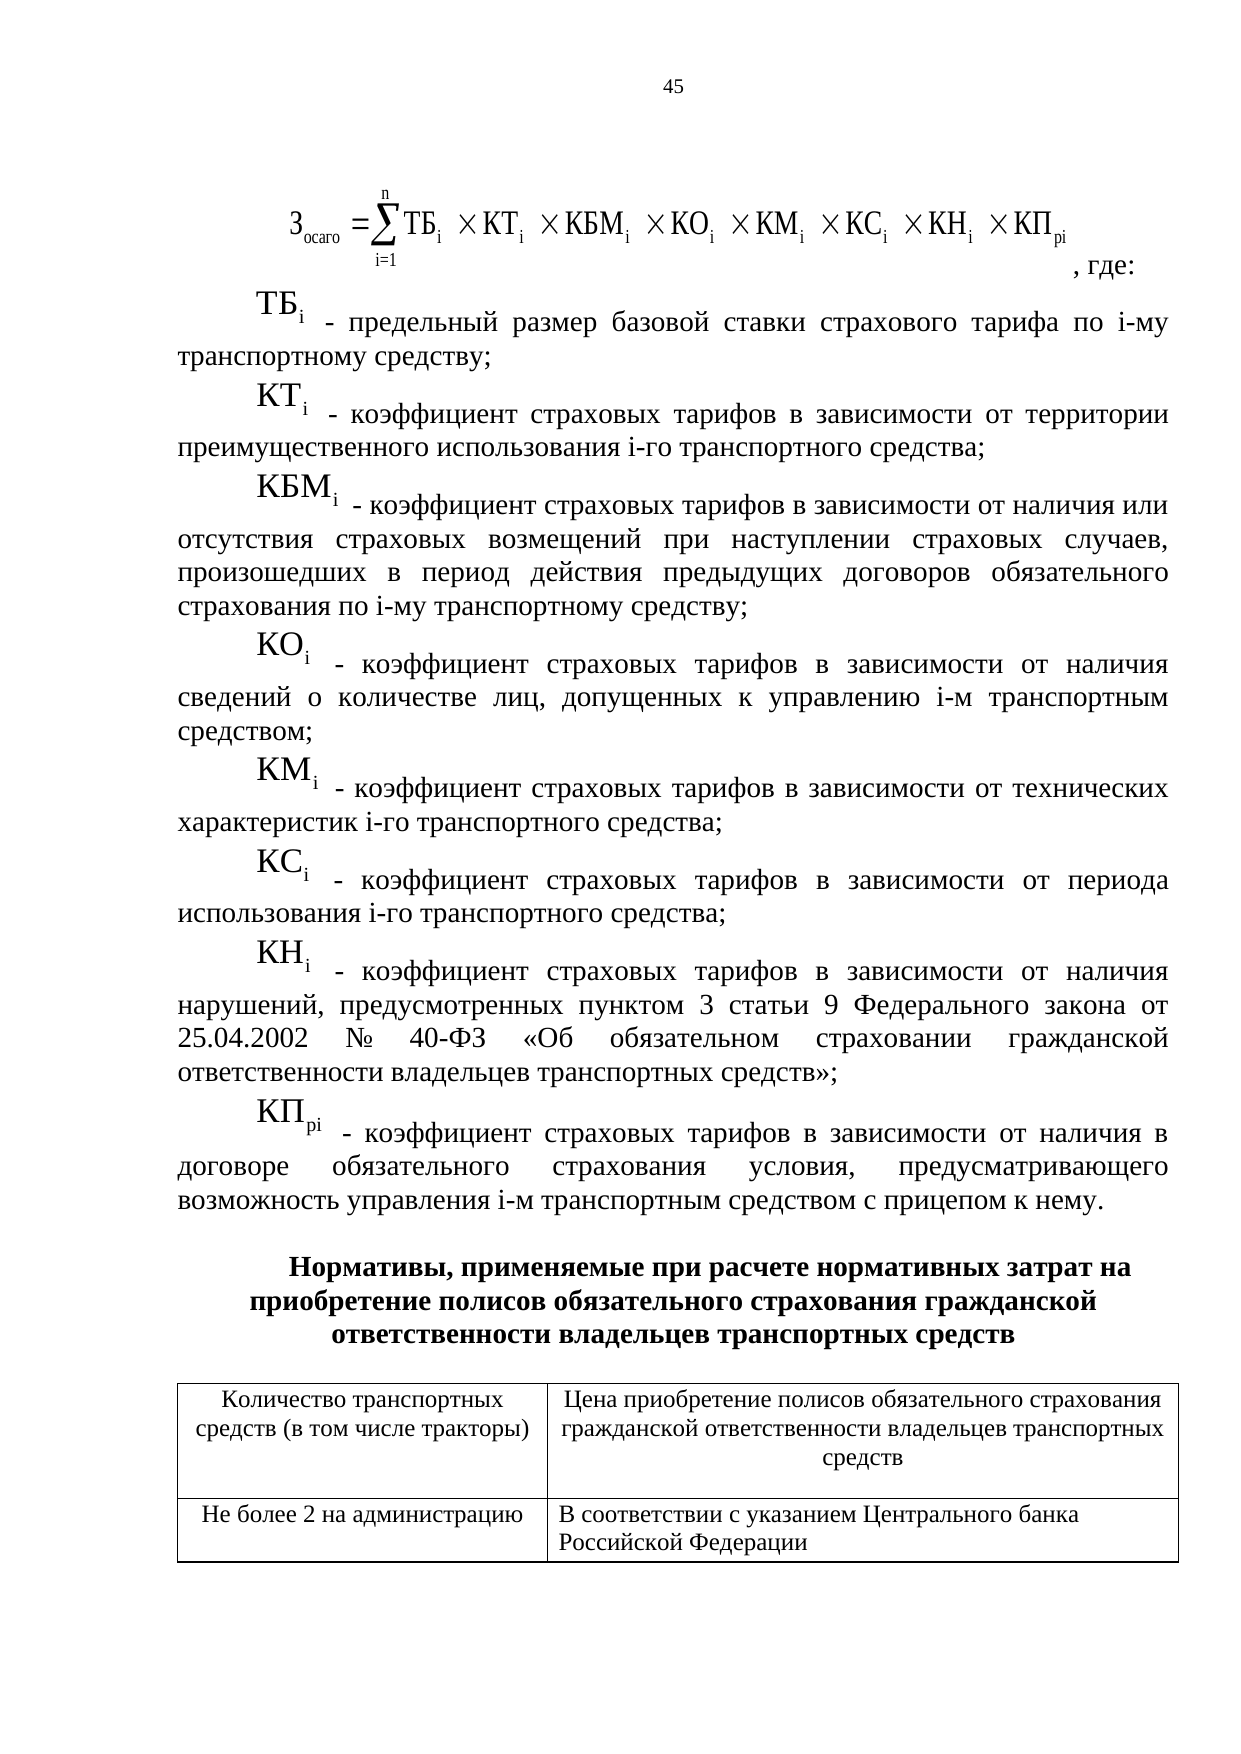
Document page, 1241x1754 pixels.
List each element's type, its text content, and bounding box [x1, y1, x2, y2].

text - коэффициент страховых тарифов в зависимости от наличия в договоре обязательного страхования условия, предусматривающего возможность управления i-м транспортным средством с прицепом к нему. [177, 1087, 1169, 1216]
text - коэффициент страховых тарифов в зависимости от территории преимущественного использования i-го транспортного средства; [177, 372, 1169, 463]
text , где: [177, 177, 1169, 280]
text - коэффициент страховых тарифов в зависимости от технических характеристик i-го транспортного средства; [177, 746, 1169, 838]
text - коэффициент страховых тарифов в зависимости от наличия сведений о количестве лиц, допущенных к управлению i-м транспортным средством; [177, 621, 1169, 746]
table_header Цена приобретение полисов обязательного страхования гражданской ответственности владельцев транспортных средств [548, 1384, 1178, 1498]
table_header Количество транспортных средств (в том числе тракторы) [178, 1384, 547, 1498]
text - коэффициент страховых тарифов в зависимости от наличия нарушений, предусмотренных пунктом 3 статьи 9 Федерального закона от 25.04.2002 № 40-ФЗ «Об обязательном страховании гражданской ответственности владельцев транспортных средств»; [177, 929, 1169, 1087]
text - коэффициент страховых тарифов в зависимости от наличия или отсутствия страховых возмещений при наступлении страховых случаев, произошедших в период действия предыдущих договоров обязательного страхования по i-му транспортному средству; [177, 463, 1169, 621]
table_cell В соответствии с указанием Центрального банка Российской Федерации [548, 1499, 1178, 1561]
text - коэффициент страховых тарифов в зависимости от периода использования i-го транспортного средства; [177, 838, 1169, 929]
text Нормативы, применяемые при расчете нормативных затрат на приобретение полисов обязательного страхования гражданской ответственности владельцев транспортных средств [177, 1249, 1169, 1350]
text - предельный размер базовой ставки страхового тарифа по i-му транспортному средству; [177, 280, 1169, 372]
table_cell Не более 2 на администрацию [178, 1499, 547, 1561]
